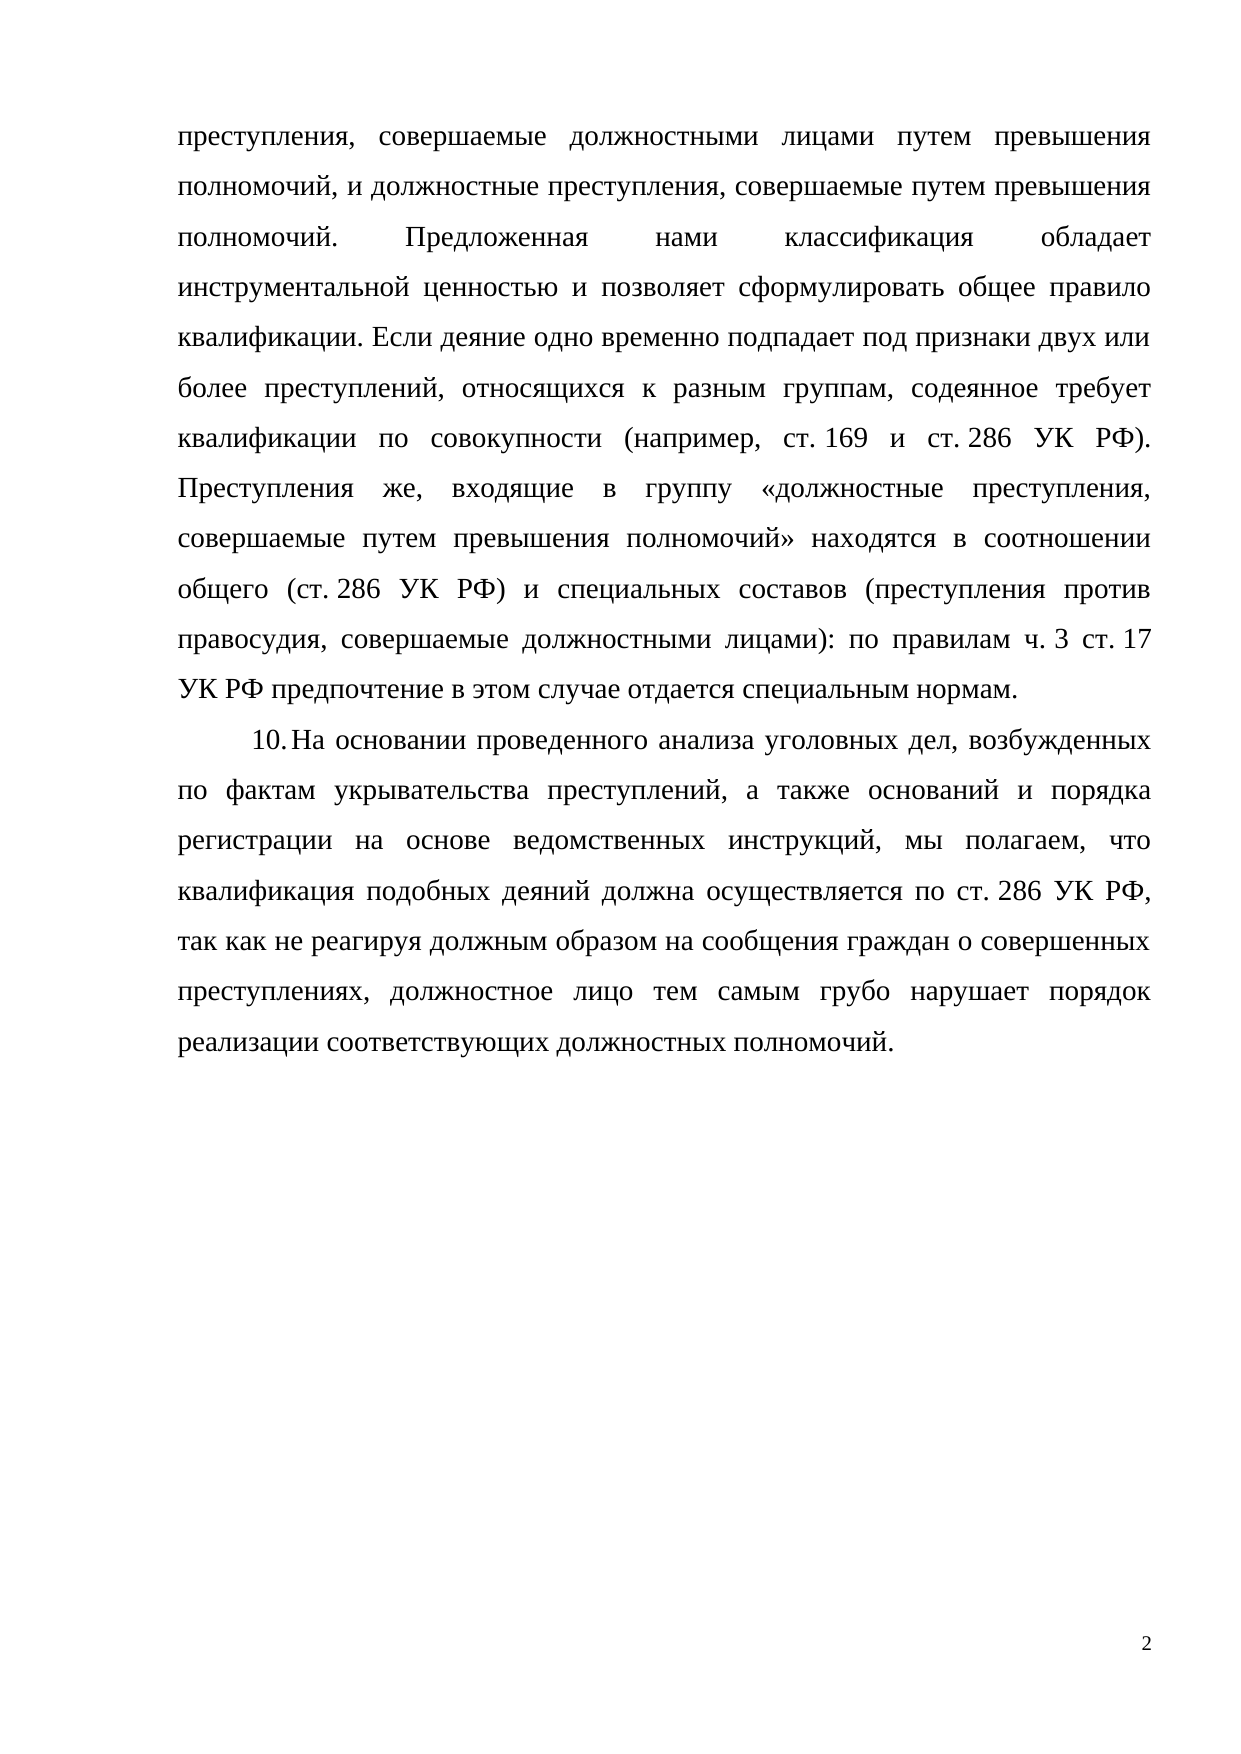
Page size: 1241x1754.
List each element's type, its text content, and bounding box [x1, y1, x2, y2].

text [177, 118, 1152, 705]
text 10. На основании проведенного анализа уголовных дел, возбужденных по фактам укрывательства преступлений, а также оснований и порядка регистрации на основе ведомственных инструкций, мы полагаем, что квалификация подобных деяний должна осуществляется по ст. 286 УК РФ, так как не реагируя должным образом на сообщения граждан о совершенных преступлениях, должностное лицо тем самым грубо нарушает порядок реализации соответствующих должностных полномочий. [177, 722, 1152, 1057]
